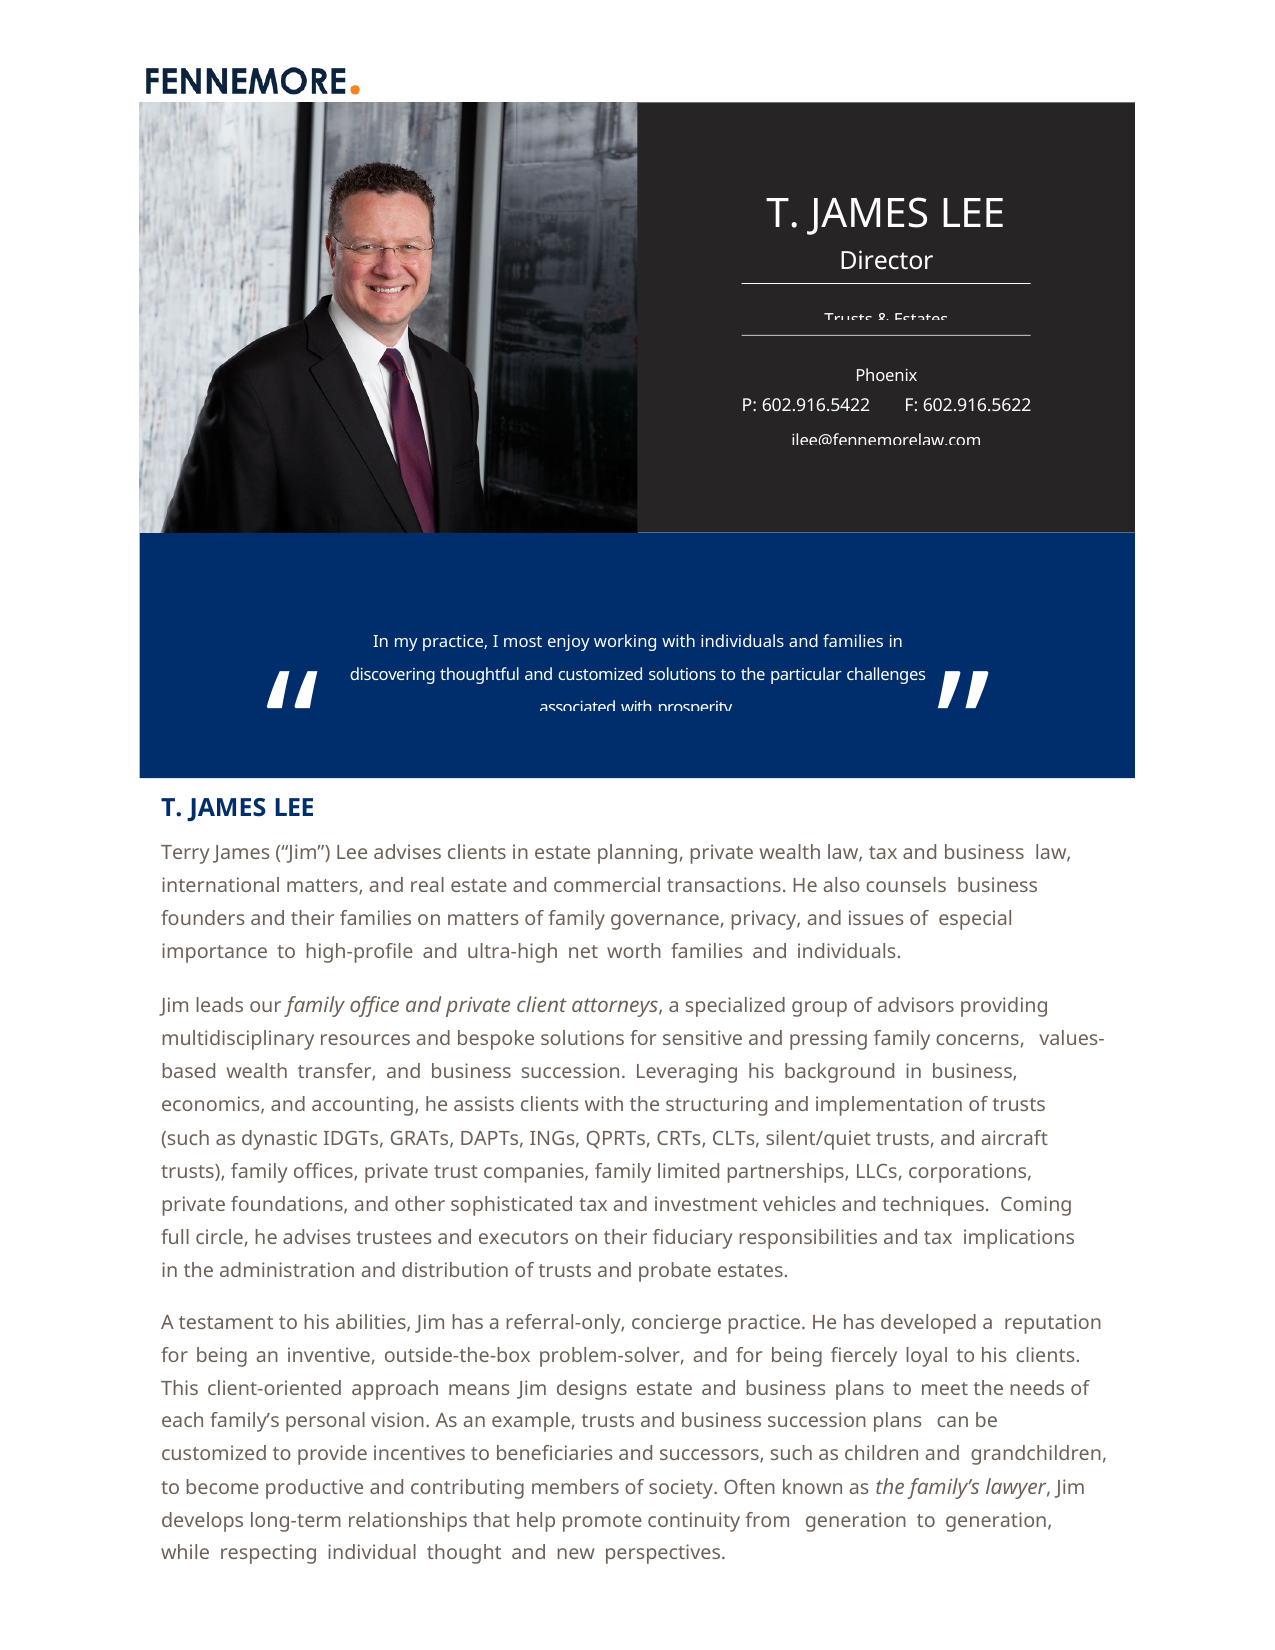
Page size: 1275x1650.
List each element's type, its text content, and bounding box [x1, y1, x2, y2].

text Terry James (“Jim”) Lee advises clients in estate planning, private wealth law, tax and business law, international matters, and real estate and commercial transactions. He also counsels business founders and their families on matters of family governance, privacy, and issues of especial importance to high-profile and ultra-high net worth families and individuals. [161, 839, 1092, 964]
text trusts), family offices, private trust companies, family limited partnerships, LLCs, corporations, private foundations, and other sophisticated tax and investment vehicles and techniques. Coming full circle, he advises trustees and executors on their fiduciary responsibilities and tax implications in the administration and distribution of trusts and probate estates. [161, 1158, 1095, 1283]
text economics, and accounting, he assists clients with the structuring and implementation of trusts (such as dynastic IDGTs, GRATs, DAPTs, INGs, QPRTs, CRTs, CLTs, silent/quiet trusts, and aircraft [161, 1090, 1092, 1151]
picture [139, 58, 637, 533]
text A testament to his abilities, Jim has a referral-only, concierge practice. He has developed a reputation for being an inventive, outside-the-box problem-solver, and for being fiercely loyal to his clients. This client-oriented approach means Jim designs estate and business plans to meet the needs of each family’s personal vision. As an example, trusts and business succession plans can be customized to provide incentives to beneficiaries and successors, such as children and grandchildren, to become productive and contributing members of society. Often known as the family’s lawyer, Jim develops long-term relationships that help promote continuity from generation to generation, while respecting individual thought and new perspectives. [161, 1308, 1108, 1566]
text T. JAMES LEE [161, 789, 1125, 823]
text Jim leads our family office and private client attorneys, a specialized group of advisors providing multidisciplinary resources and bespoke solutions for sensitive and pressing family concerns, values-based wealth transfer, and business succession. Leveraging his background in business, [161, 990, 1108, 1084]
